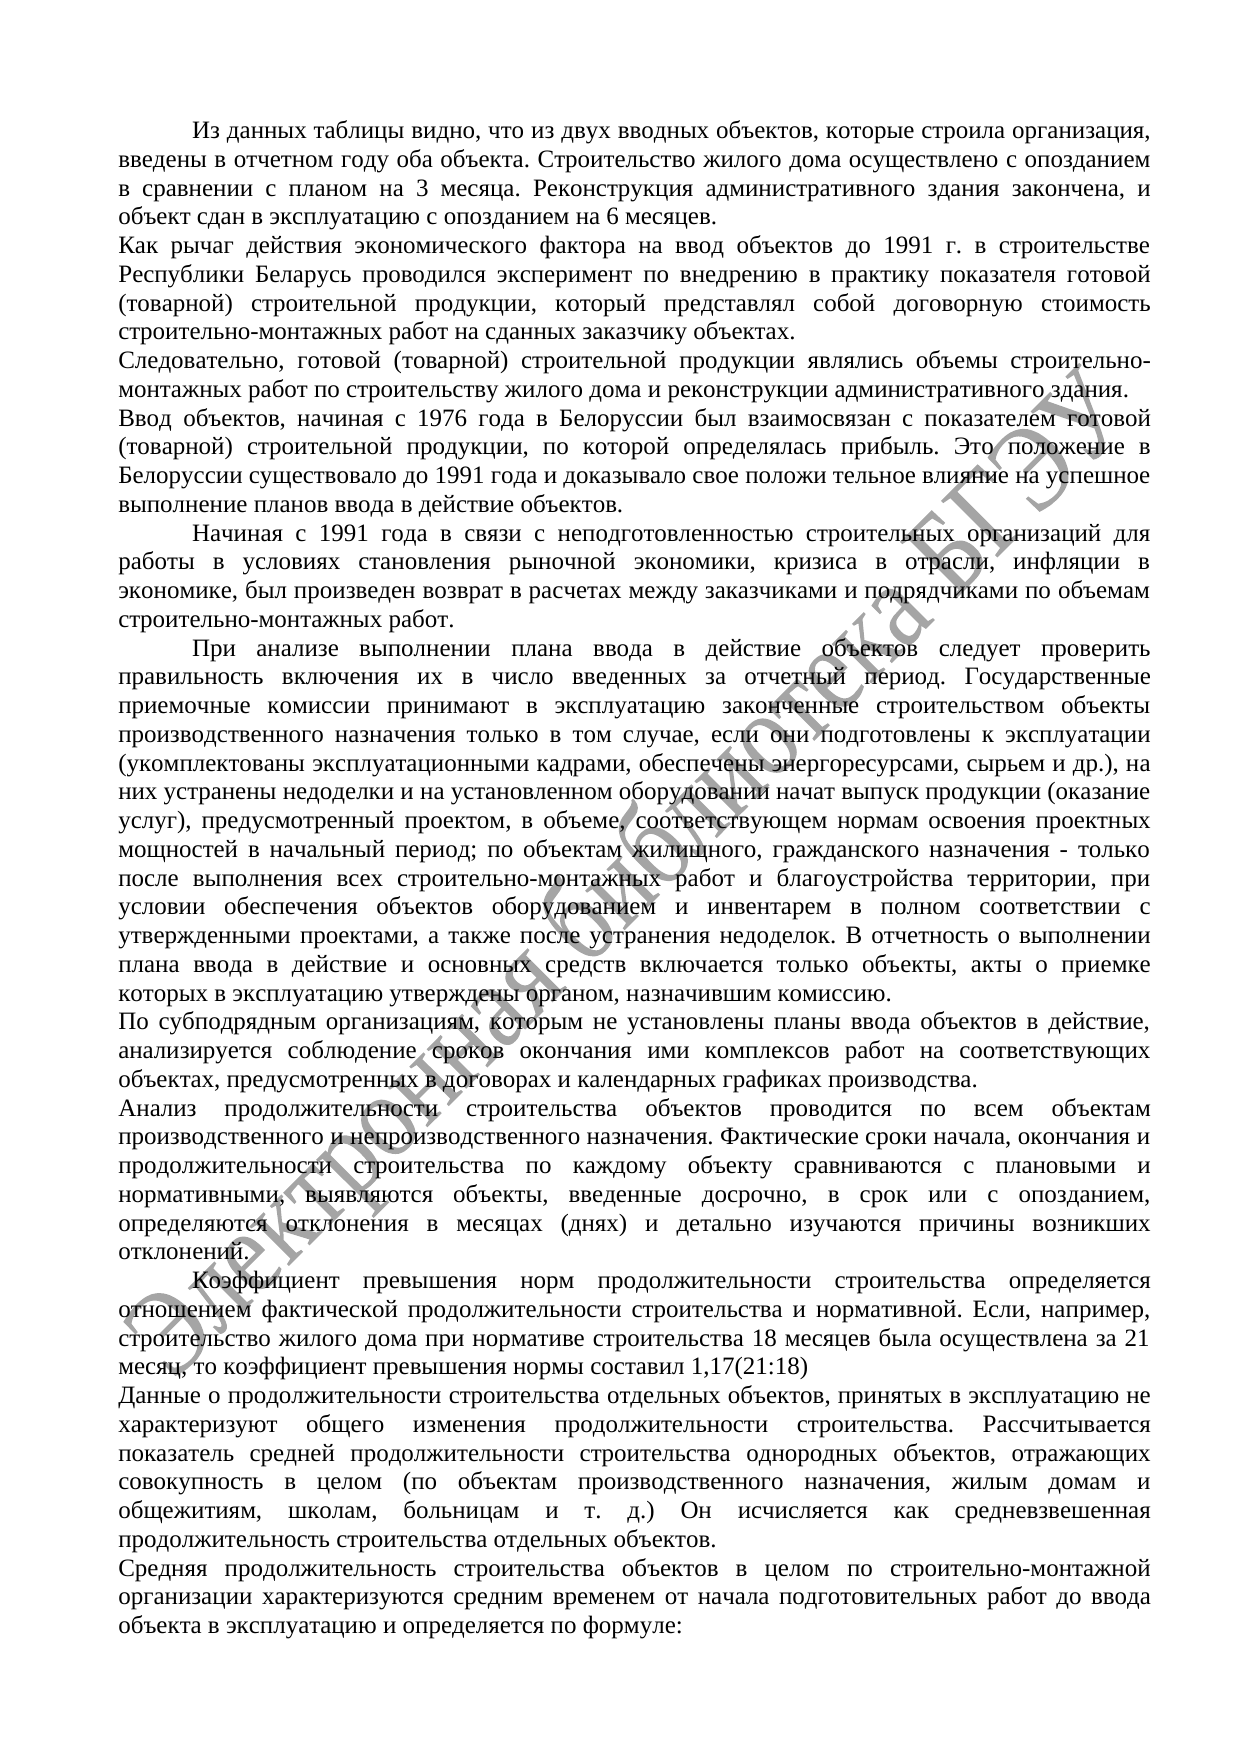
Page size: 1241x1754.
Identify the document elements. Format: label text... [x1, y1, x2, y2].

text Ввод объектов, начиная с 1976 года в Белоруссии был взаимосвязан с показателем готовой (товарной) строительной продукции, по которой определялась прибыль. Это положение в Белоруссии существовало до 1991 года и доказывало свое положи тельное влияние на успешное выполнение планов ввода в действие объектов. [118, 403, 1152, 518]
text Следовательно, готовой (товарной) строительной продукции являлись объемы строительно-монтажных работ по строительству жилого дома и реконструкции административного здания. [118, 345, 1152, 403]
text Данные о продолжительности строительства отдельных объектов, принятых в эксплуатацию не характеризуют общего изменения продолжительности строительства. Рассчитывается показатель средней продолжительности строительства однородных объектов, отражающих совокупность в целом (по объектам производственного назначения, жилым домам и общежитиям, школам, больницам и т. д.) Он исчисляется как средневзвешенная продолжительность строительства отдельных объектов. [118, 1380, 1152, 1553]
text Коэффициент превышения норм продолжительности строительства определяется отношением фактической продолжительности строительства и нормативной. Если, например, строительство жилого дома при нормативе строительства 18 месяцев была осуществлена за 21 месяц, то коэффициент превышения нормы составил 1,17(21:18) [118, 1265, 1152, 1380]
text Как рычаг действия экономического фактора на ввод объектов до 1991 г. в строительстве Республики Беларусь проводился эксперимент по внедрению в практику показателя готовой (товарной) строительной продукции, который представлял собой договорную стоимость строительно-монтажных работ на сданных заказчику объектах. [118, 230, 1152, 345]
text Начиная с 1991 года в связи с неподготовленностью строительных организаций для работы в условиях становления рыночной экономики, кризиса в отрасли, инфляции в экономике, был произведен возврат в расчетах между заказчиками и подрядчиками по объемам строительно-монтажных работ. [118, 518, 1152, 633]
text Анализ продолжительности строительства объектов проводится по всем объектам производственного и непроизводственного назначения. Фактические сроки начала, окончания и продолжительности строительства по каждому объекту сравниваются с плановыми и нормативными, выявляются объекты, введенные досрочно, в срок или с опозданием, определяются отклонения в месяцах (днях) и детально изучаются причины возникших отклонений. [118, 1093, 1152, 1265]
text По субподрядным организациям, которым не установлены планы ввода объектов в действие, анализируется соблюдение сроков окончания ими комплексов работ на соответствующих объектах, предусмотренных в договорах и календарных графиках производства. [118, 1006, 1152, 1093]
text Средняя продолжительность строительства объектов в целом по строительно-монтажной организации характеризуются средним временем от начала подготовительных работ до ввода объекта в эксплуатацию и определяется по формуле: [118, 1553, 1152, 1639]
text Из данных таблицы видно, что из двух вводных объектов, которые строила организация, введены в отчетном году оба объекта. Строительство жилого дома осуществлено с опозданием в сравнении с планом на 3 месяца. Реконструкция административного здания закончена, и объект сдан в эксплуатацию с опозданием на 6 месяцев. [118, 102, 1152, 230]
text При анализе выполнении плана ввода в действие объектов следует проверить правильность включения их в число введенных за отчетный период. Государственные приемочные комиссии принимают в эксплуатацию законченные строительством объекты производственного назначения только в том случае, если они подготовлены к эксплуатации (укомплектованы эксплуатационными кадрами, обеспечены энергоресурсами, сырьем и др.), на них устранены недоделки и на установленном оборудовании начат выпуск продукции (оказание услуг), предусмотренный проектом, в объеме, соответствующем нормам освоения проектных мощностей в начальный период; по объектам жилищного, гражданского назначения - только после выполнения всех строительно-монтажных работ и благоустройства территории, при условии обеспечения объектов оборудованием и инвентарем в полном соответствии с утвержденными проектами, а также после устранения недоделок. В отчетность о выполнении плана ввода в действие и основных средств включается только объекты, акты о приемке которых в эксплуатацию утверждены органом, назначившим комиссию. [118, 633, 1152, 1006]
